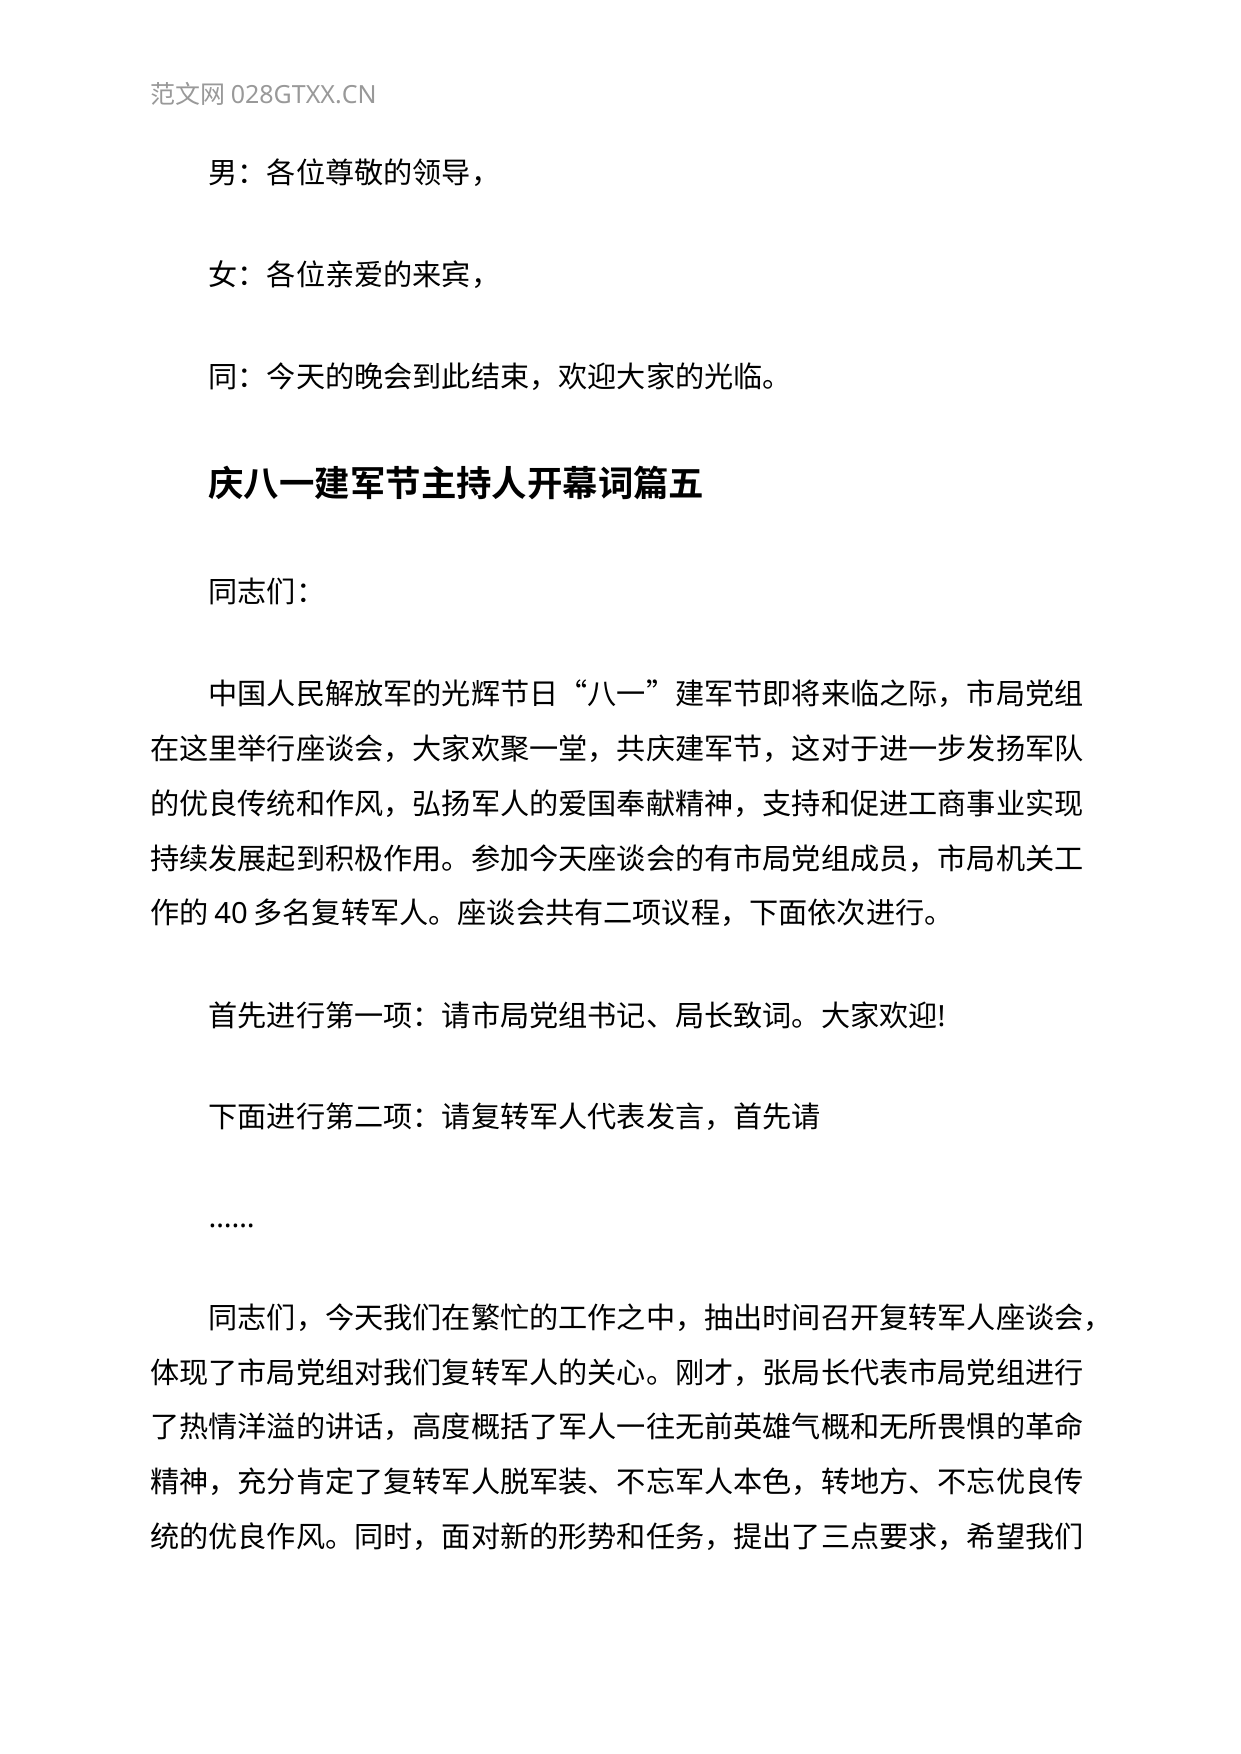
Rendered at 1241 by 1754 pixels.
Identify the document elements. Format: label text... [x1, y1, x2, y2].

text 庆八一建军节主持人开幕词篇五 [150, 455, 1090, 507]
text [150, 1294, 1090, 1556]
text 男：各位尊敬的领导， [150, 150, 1090, 192]
text …… [150, 1196, 1090, 1236]
text 中国人民解放军的光辉节日“八一”建军节即将来临之际，市局党组在这里举行座谈会，大家欢聚一堂，共庆建军节，这对于进一步发扬军队的优良传统和作风，弘扬军人的爱国奉献精神，支持和促进工商事业实现持续发展起到积极作用。参加今天座谈会的有市局党组成员，市局机关工作的40多名复转军人。座谈会共有二项议程，下面依次进行。 [150, 671, 1090, 932]
text 首先进行第一项：请市局党组书记、局长致词。大家欢迎! [150, 992, 1090, 1034]
text 女：各位亲爱的来宾， [150, 252, 1090, 294]
text 同：今天的晚会到此结束，欢迎大家的光临。 [150, 353, 1090, 396]
text 下面进行第二项：请复转军人代表发言，首先请 [150, 1094, 1090, 1136]
text 同志们： [150, 569, 1090, 611]
